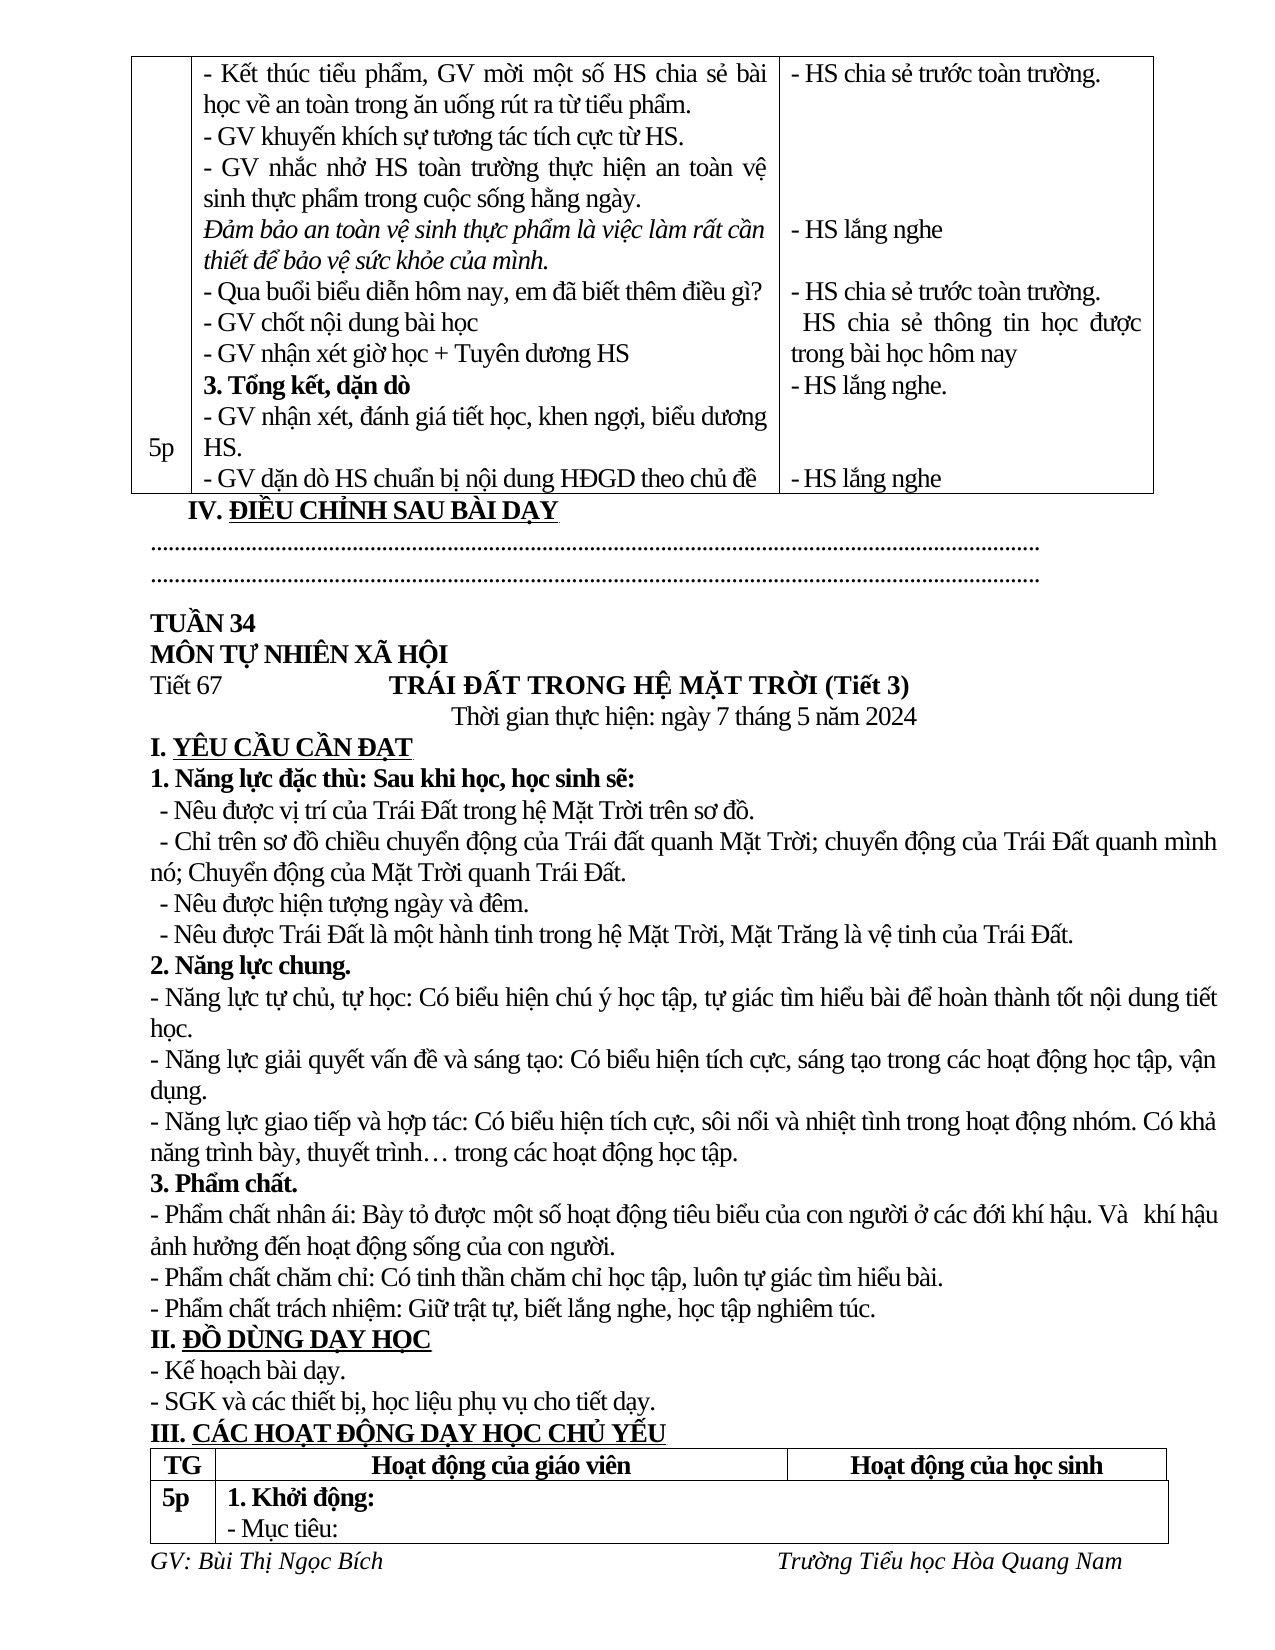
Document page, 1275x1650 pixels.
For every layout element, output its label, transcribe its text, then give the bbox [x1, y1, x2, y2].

text - Nêu được vị trí của Trái Đất trong hệ Mặt Trời trên sơ đồ. [150, 794, 1219, 825]
text - Kế hoạch bài dạy. [150, 1354, 1219, 1386]
text Thời gian thực hiện: ngày 7 tháng 5 năm 2024 [150, 700, 1219, 731]
text - Nêu được Trái Đất là một hành tinh trong hệ Mặt Trời, Mặt Trăng là vệ tinh của Trái Đất. [150, 918, 1219, 949]
text - Năng lực tự chủ, tự học: Có biểu hiện chú ý học tập, tự giác tìm hiểu bài để hoàn thành tốt nội dung tiết học. [150, 981, 1219, 1043]
text III. CÁC HOẠT ĐỘNG DẠY HỌC CHỦ YẾU [150, 1417, 1219, 1448]
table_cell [216, 1481, 1168, 1543]
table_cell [192, 57, 779, 493]
text - Chỉ trên sơ đồ chiều chuyển động của Trái đất quanh Mặt Trời; chuyển động của Trái Đất quanh mình nó; Chuyển động của Mặt Trời quanh Trái Đất. [150, 825, 1219, 887]
table_cell 5p [151, 1481, 215, 1543]
text 3. Phẩm chất. [150, 1167, 1219, 1199]
text 1. Năng lực đặc thù: Sau khi học, học sinh sẽ: [150, 763, 1219, 794]
table_header TG [151, 1449, 215, 1480]
text - SGK và các thiết bị, học liệu phụ vụ cho tiết dạy. [150, 1386, 1219, 1417]
text I. YÊU CẦU CẦN ĐẠT [150, 731, 1219, 763]
table_cell 10p 20p 5p [132, 57, 191, 493]
text II. ĐỒ DÙNG DẠY HỌC [150, 1323, 1219, 1354]
text IV. ĐIỀU CHỈNH SAU BÀI DẠY [150, 494, 1219, 526]
text - Phẩm chất trách nhiệm: Giữ trật tự, biết lắng nghe, học tập nghiêm túc. [150, 1292, 1219, 1323]
text ...................................................................................................................................................... [150, 557, 1219, 588]
table_header Hoạt động của giáo viên [216, 1449, 787, 1480]
table_header Hoạt động của học sinh [788, 1449, 1166, 1480]
text - Phẩm chất chăm chỉ: Có tinh thần chăm chỉ học tập, luôn tự giác tìm hiểu bài. [150, 1261, 1219, 1292]
text MÔN TỰ NHIÊN XÃ HỘI [150, 638, 1219, 669]
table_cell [780, 57, 1153, 493]
text - Năng lực giải quyết vấn đề và sáng tạo: Có biểu hiện tích cực, sáng tạo trong các hoạt động học tập, vận dụng. [150, 1043, 1219, 1105]
text - Nêu được hiện tượng ngày và đêm. [150, 887, 1219, 918]
text Tiết 67 TRÁI ĐẤT TRONG HỆ MẶT TRỜI (Tiết 3) [150, 669, 1219, 700]
text ...................................................................................................................................................... [150, 526, 1219, 557]
text - Năng lực giao tiếp và hợp tác: Có biểu hiện tích cực, sôi nổi và nhiệt tình trong hoạt động nhóm. Có khả năng trình bày, thuyết trình… trong các hoạt động học tập. [150, 1105, 1219, 1167]
text 2. Năng lực chung. [150, 949, 1219, 981]
text - Phẩm chất nhân ái: Bày tỏ được một số hoạt động tiêu biểu của con người ở các đới khí hậu. Và khí hậu ảnh hưởng đến hoạt động sống của con người. [150, 1199, 1219, 1261]
text TUẦN 34 [150, 607, 1219, 638]
